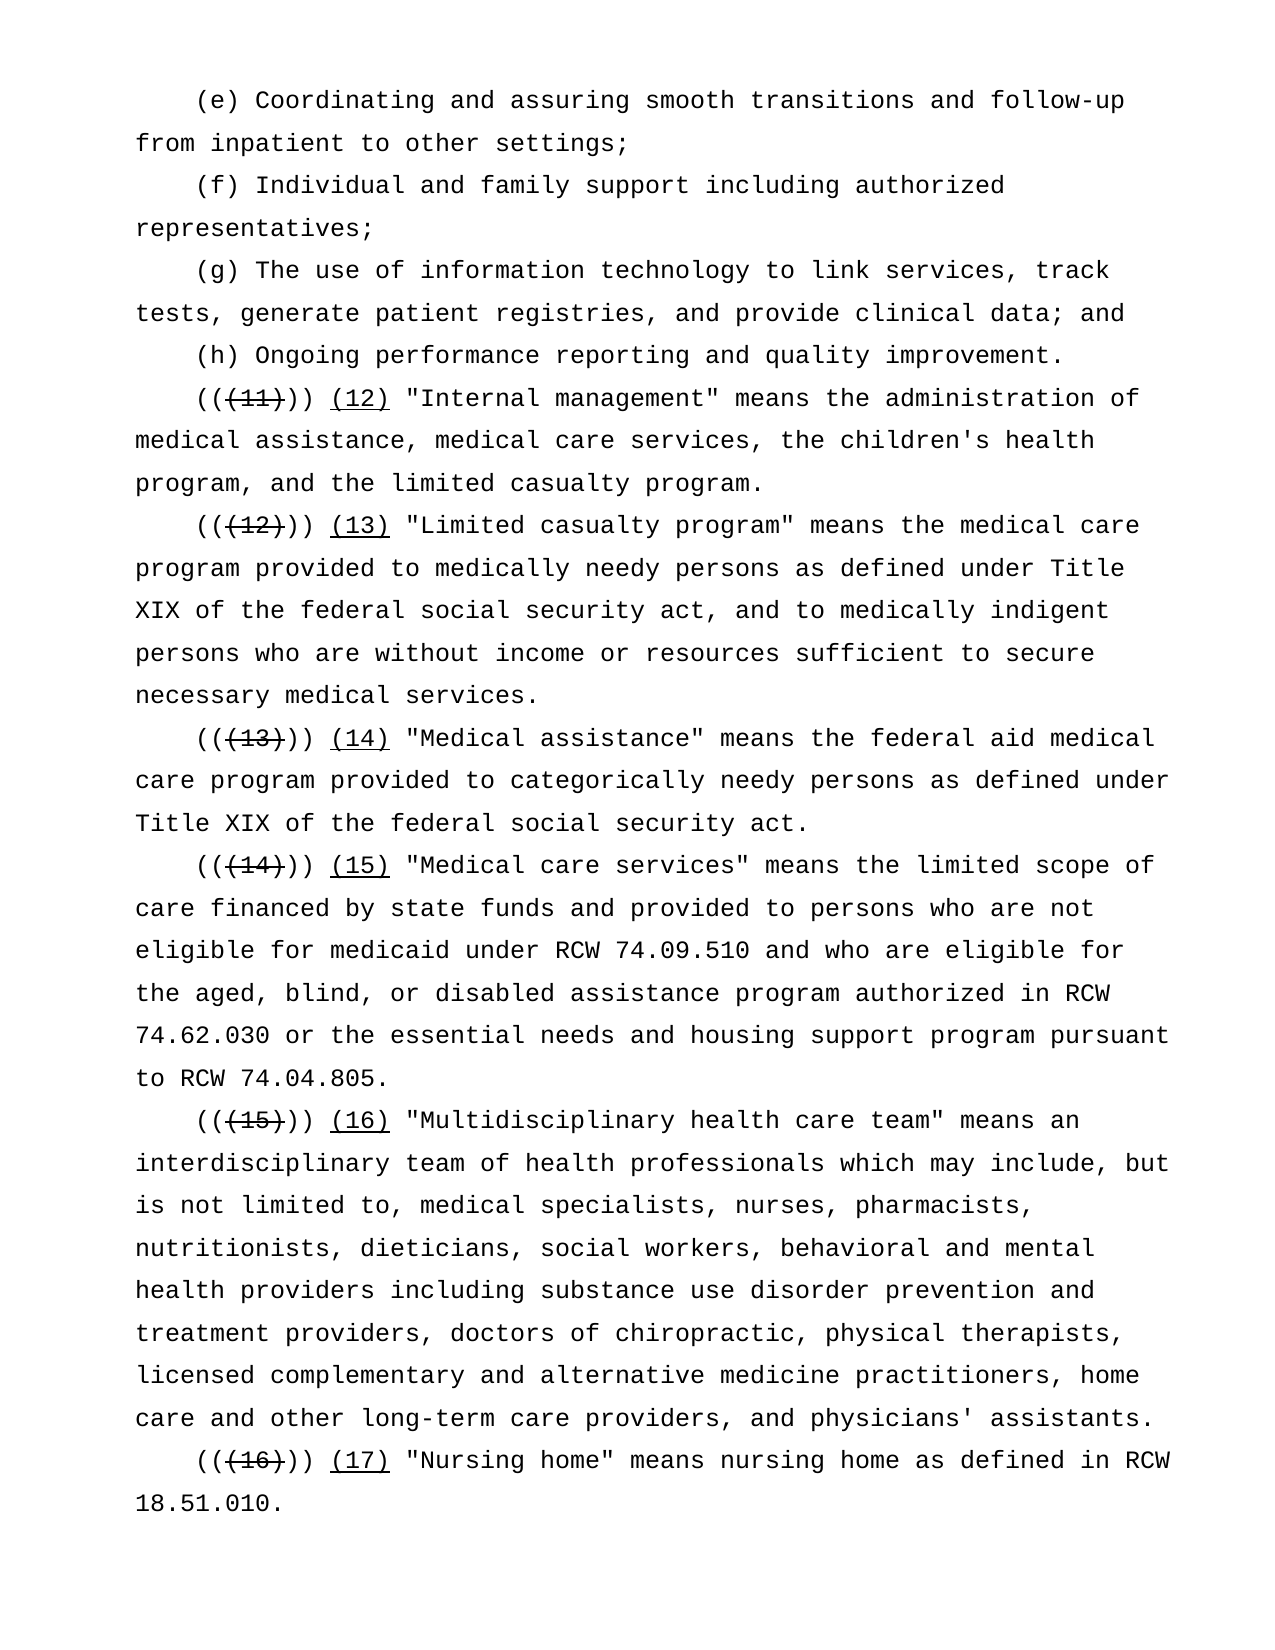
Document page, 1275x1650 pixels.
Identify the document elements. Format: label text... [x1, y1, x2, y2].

text (f) Individual and family support including authorized representatives; [135, 160, 1170, 245]
text (((15))) (16) "Multidisciplinary health care team" means an interdisciplinary team of health professionals which may include, but is not limited to, medical specialists, nurses, pharmacists, nutritionists, dieticians, social workers, behavioral and mental health providers including substance use disorder prevention and treatment providers, doctors of chiropractic, physical therapists, licensed complementary and alternative medicine practitioners, home care and other long-term care providers, and physicians' assistants. [135, 1095, 1170, 1435]
text (((16))) (17) "Nursing home" means nursing home as defined in RCW 18.51.010. [135, 1435, 1170, 1520]
text (((11))) (12) "Internal management" means the administration of medical assistance, medical care services, the children's health program, and the limited casualty program. [135, 372, 1170, 500]
text (((12))) (13) "Limited casualty program" means the medical care program provided to medically needy persons as defined under Title XIX of the federal social security act, and to medically indigent persons who are without income or resources sufficient to secure necessary medical services. [135, 500, 1170, 712]
text (h) Ongoing performance reporting and quality improvement. [135, 330, 1170, 372]
text (e) Coordinating and assuring smooth transitions and follow-up from inpatient to other settings; [135, 75, 1170, 160]
text (((13))) (14) "Medical assistance" means the federal aid medical care program provided to categorically needy persons as defined under Title XIX of the federal social security act. [135, 712, 1170, 840]
text (g) The use of information technology to link services, track tests, generate patient registries, and provide clinical data; and [135, 245, 1170, 330]
text (((14))) (15) "Medical care services" means the limited scope of care financed by state funds and provided to persons who are not eligible for medicaid under RCW 74.09.510 and who are eligible for the aged, blind, or disabled assistance program authorized in RCW 74.62.030 or the essential needs and housing support program pursuant to RCW 74.04.805. [135, 840, 1170, 1095]
